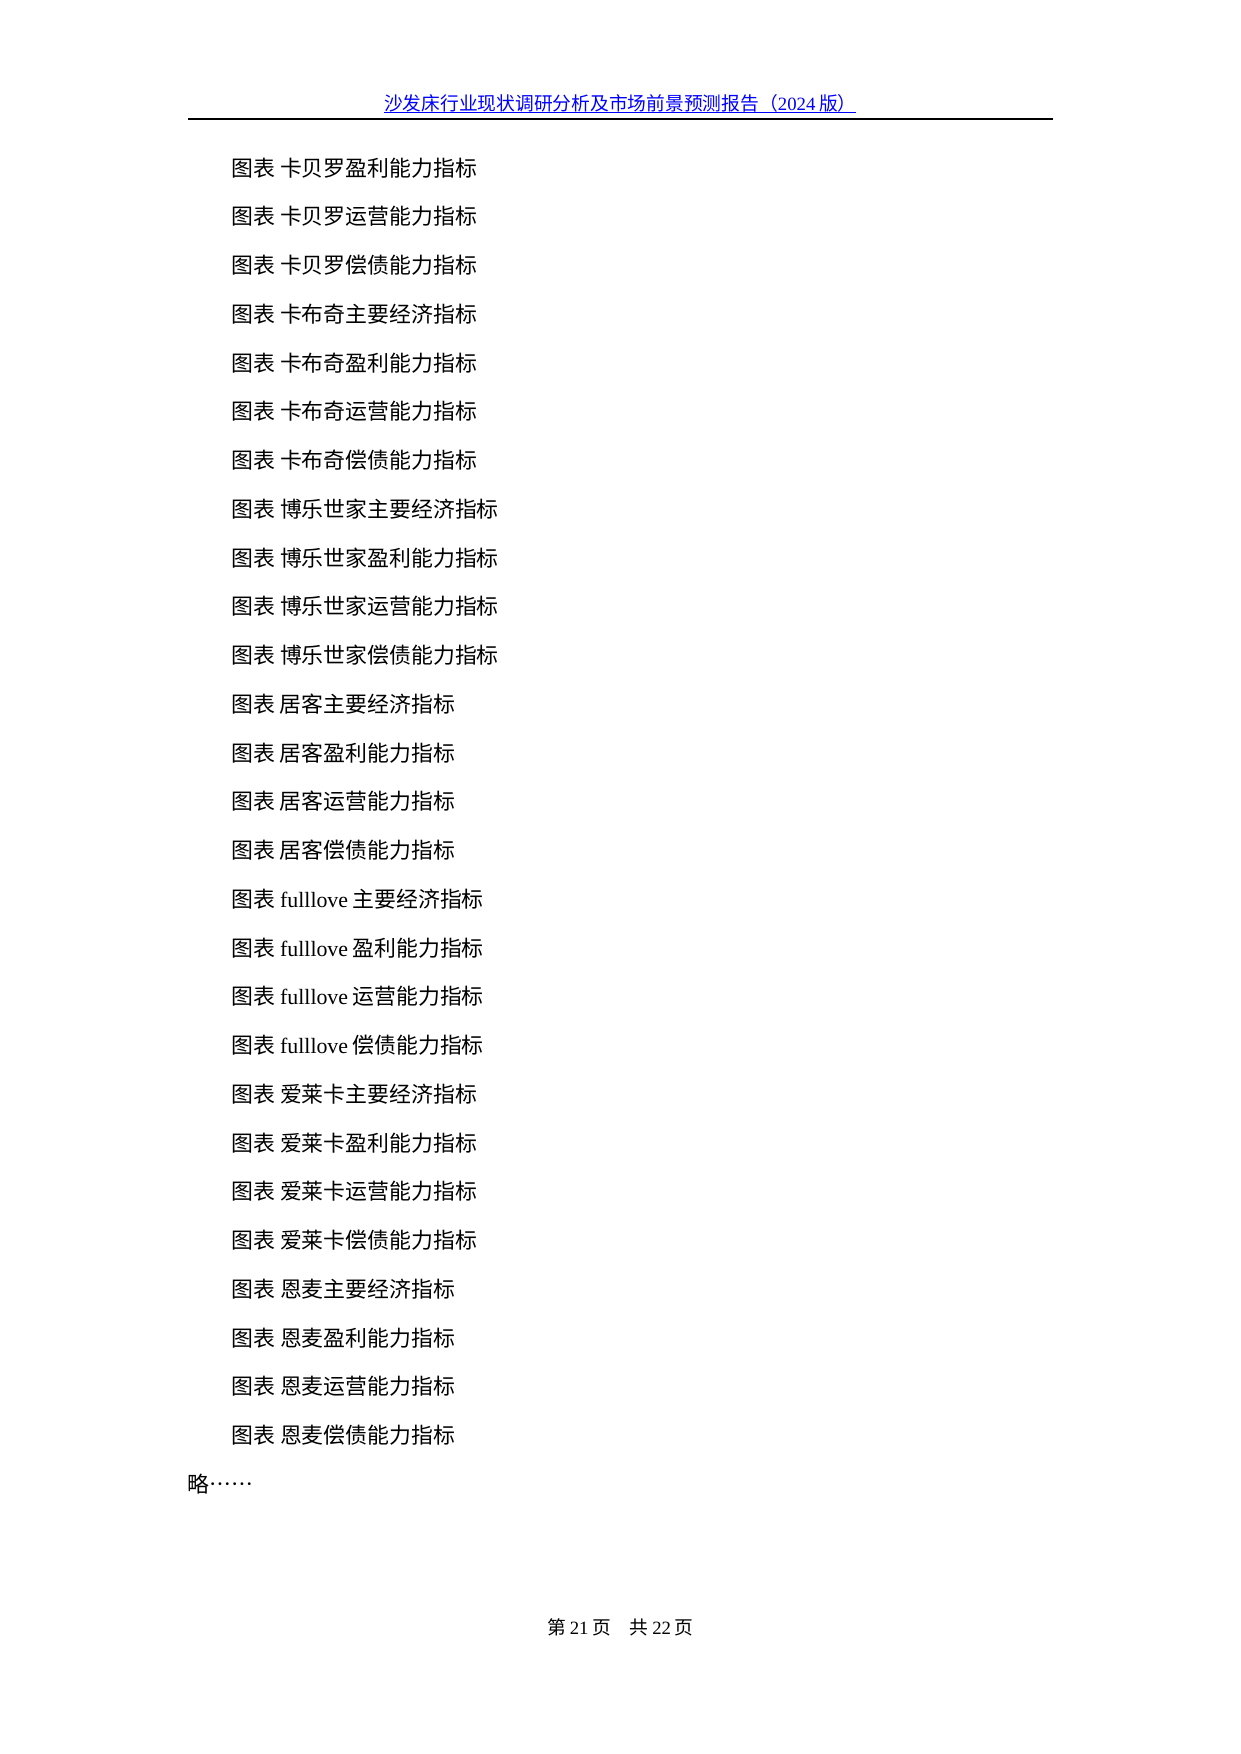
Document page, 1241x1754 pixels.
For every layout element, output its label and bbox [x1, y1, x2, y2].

text [187, 150, 1053, 1499]
